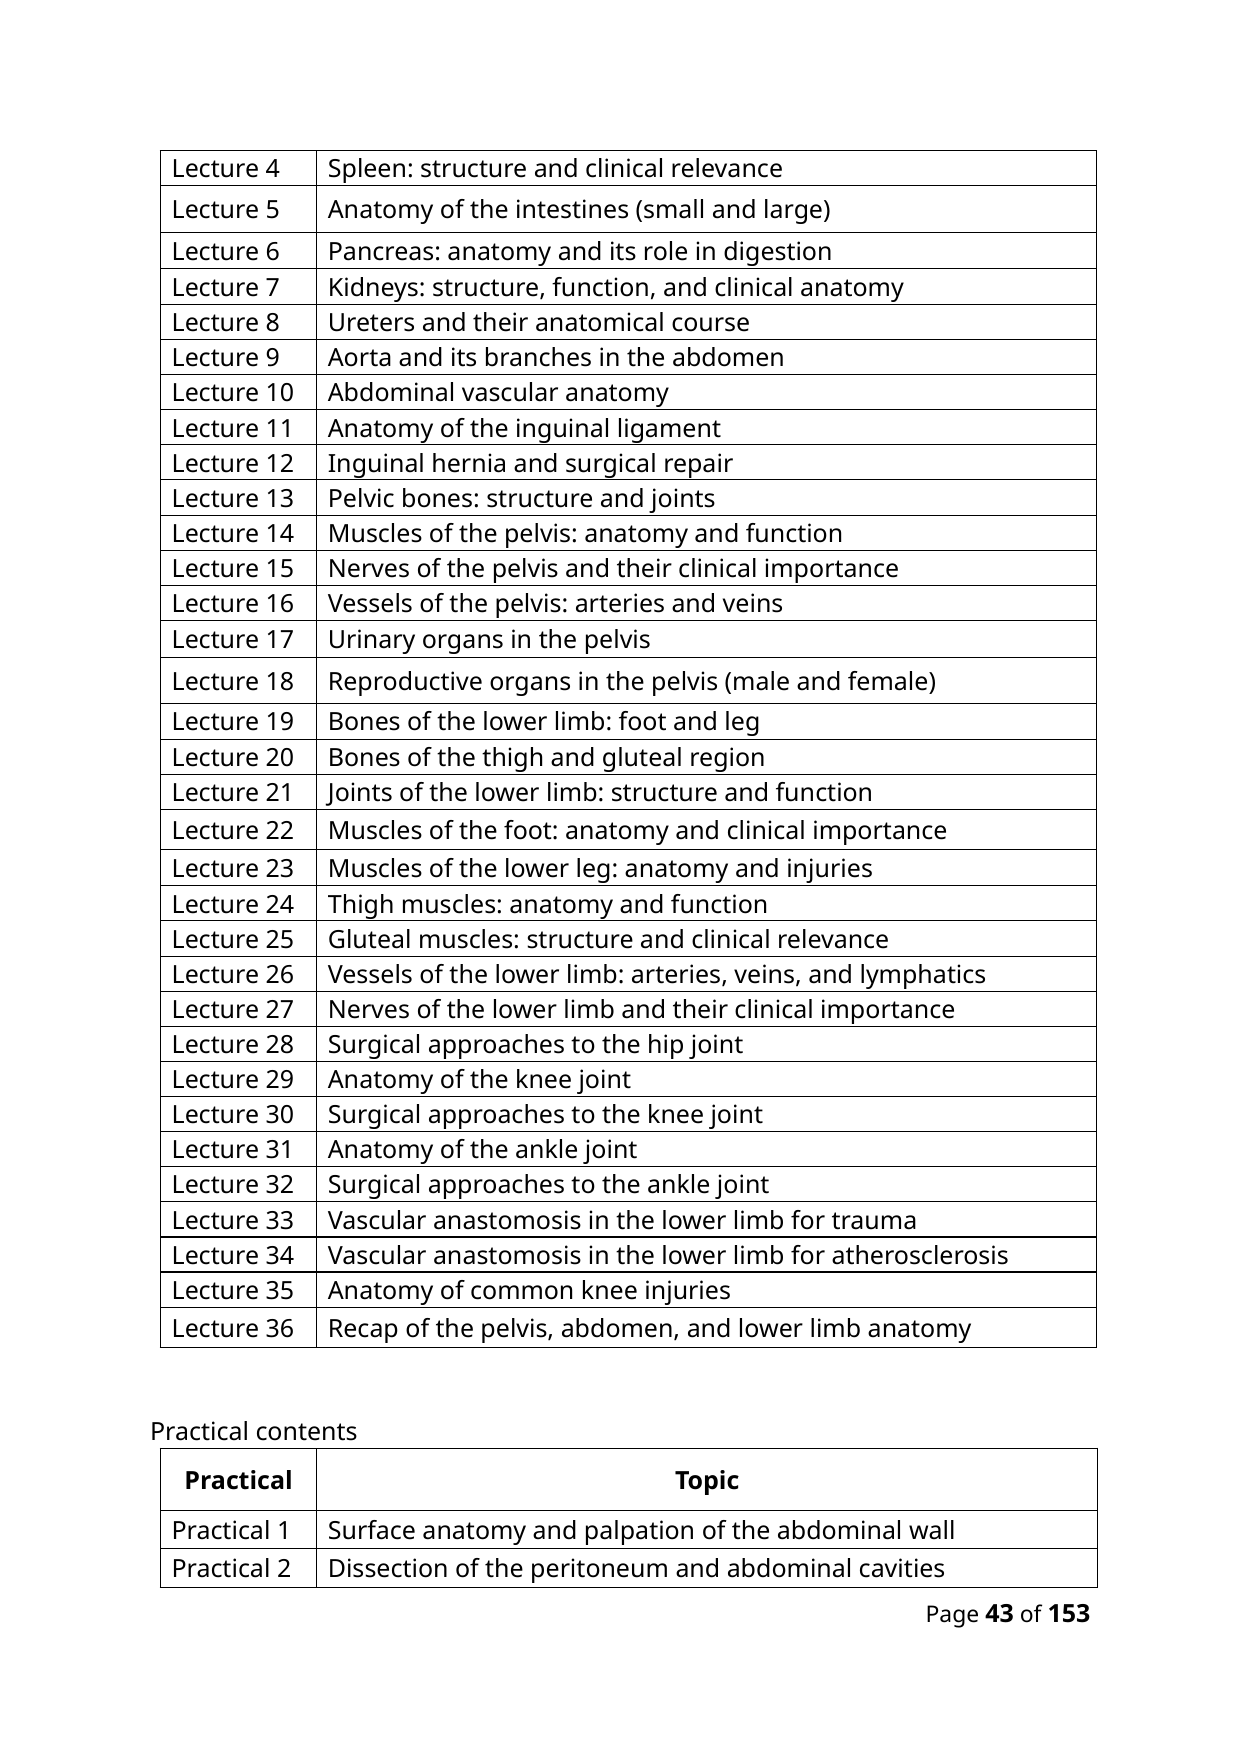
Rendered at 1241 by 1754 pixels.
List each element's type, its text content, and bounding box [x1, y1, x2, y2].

table_cell Lecture 16 [161, 586, 316, 620]
table_cell Lecture 21 [161, 775, 316, 809]
table_cell Lecture 11 [161, 410, 316, 444]
table_cell Surgical approaches to the ankle joint [317, 1167, 1096, 1201]
table_cell Lecture 19 [161, 704, 316, 738]
table_cell Nerves of the pelvis and their clinical importance [317, 551, 1096, 585]
table_cell Lecture 24 [161, 886, 316, 920]
table_cell Lecture 15 [161, 551, 316, 585]
table_cell Pelvic bones: structure and joints [317, 480, 1096, 514]
table_cell Muscles of the lower leg: anatomy and injuries [317, 850, 1096, 885]
table_cell Lecture 17 [161, 621, 316, 657]
table_cell Vessels of the lower limb: arteries, veins, and lymphatics [317, 957, 1096, 991]
table_header Topic [317, 1449, 1097, 1510]
table_cell Anatomy of common knee injuries [317, 1273, 1096, 1307]
table_cell Spleen: structure and clinical relevance [317, 151, 1096, 185]
table_cell Lecture 18 [161, 658, 316, 703]
table_cell Lecture 34 [161, 1238, 316, 1271]
table_cell Lecture 9 [161, 340, 316, 374]
table_cell Lecture 30 [161, 1097, 316, 1131]
table_cell Practical 2 [161, 1549, 316, 1587]
table_cell Muscles of the pelvis: anatomy and function [317, 516, 1096, 549]
table_cell Recap of the pelvis, abdomen, and lower limb anatomy [317, 1308, 1096, 1347]
table_cell Joints of the lower limb: structure and function [317, 775, 1096, 809]
table_cell Dissection of the peritoneum and abdominal cavities [317, 1549, 1097, 1587]
table_cell Aorta and its branches in the abdomen [317, 340, 1096, 374]
table_cell Vascular anastomosis in the lower limb for atherosclerosis [317, 1238, 1096, 1271]
table_cell Lecture 6 [161, 233, 316, 268]
table_cell Urinary organs in the pelvis [317, 621, 1096, 657]
table_cell Muscles of the foot: anatomy and clinical importance [317, 810, 1096, 849]
table_cell Anatomy of the inguinal ligament [317, 410, 1096, 444]
table_cell Lecture 23 [161, 850, 316, 885]
table_cell Surgical approaches to the hip joint [317, 1027, 1096, 1061]
table_cell Anatomy of the knee joint [317, 1062, 1096, 1096]
table_cell Lecture 8 [161, 305, 316, 339]
table_cell Lecture 4 [161, 151, 316, 185]
table_cell Nerves of the lower limb and their clinical importance [317, 992, 1096, 1026]
text Practical contents [150, 1413, 1090, 1448]
table_cell Lecture 14 [161, 516, 316, 549]
table_cell Anatomy of the ankle joint [317, 1132, 1096, 1166]
table_cell Surgical approaches to the knee joint [317, 1097, 1096, 1131]
table_cell Lecture 32 [161, 1167, 316, 1201]
table_cell Vascular anastomosis in the lower limb for trauma [317, 1202, 1096, 1236]
table_cell Kidneys: structure, function, and clinical anatomy [317, 269, 1096, 304]
table_header Practical [161, 1449, 316, 1510]
table_cell Bones of the lower limb: foot and leg [317, 704, 1096, 738]
table_cell Lecture 29 [161, 1062, 316, 1096]
table_cell Vessels of the pelvis: arteries and veins [317, 586, 1096, 620]
table_cell Lecture 22 [161, 810, 316, 849]
table_cell Lecture 20 [161, 740, 316, 774]
table_cell Thigh muscles: anatomy and function [317, 886, 1096, 920]
table_cell Reproductive organs in the pelvis (male and female) [317, 658, 1096, 703]
table_cell Ureters and their anatomical course [317, 305, 1096, 339]
table_cell Lecture 35 [161, 1273, 316, 1307]
table_cell Lecture 28 [161, 1027, 316, 1061]
table_cell Abdominal vascular anatomy [317, 375, 1096, 409]
table_cell Lecture 12 [161, 445, 316, 479]
table_cell Lecture 10 [161, 375, 316, 409]
table_cell Lecture 5 [161, 186, 316, 232]
table_cell Gluteal muscles: structure and clinical relevance [317, 921, 1096, 956]
table_cell Lecture 7 [161, 269, 316, 304]
table_cell Practical 1 [161, 1511, 316, 1548]
table_cell Inguinal hernia and surgical repair [317, 445, 1096, 479]
table_cell Lecture 36 [161, 1308, 316, 1347]
table_cell Lecture 26 [161, 957, 316, 991]
table_cell Surface anatomy and palpation of the abdominal wall [317, 1511, 1097, 1548]
table_cell Pancreas: anatomy and its role in digestion [317, 233, 1096, 268]
table_cell Lecture 13 [161, 480, 316, 514]
table_cell Lecture 27 [161, 992, 316, 1026]
table_cell Lecture 31 [161, 1132, 316, 1166]
table_cell Anatomy of the intestines (small and large) [317, 186, 1096, 232]
table_cell Lecture 25 [161, 921, 316, 956]
table_cell Lecture 33 [161, 1202, 316, 1236]
table_cell Bones of the thigh and gluteal region [317, 740, 1096, 774]
